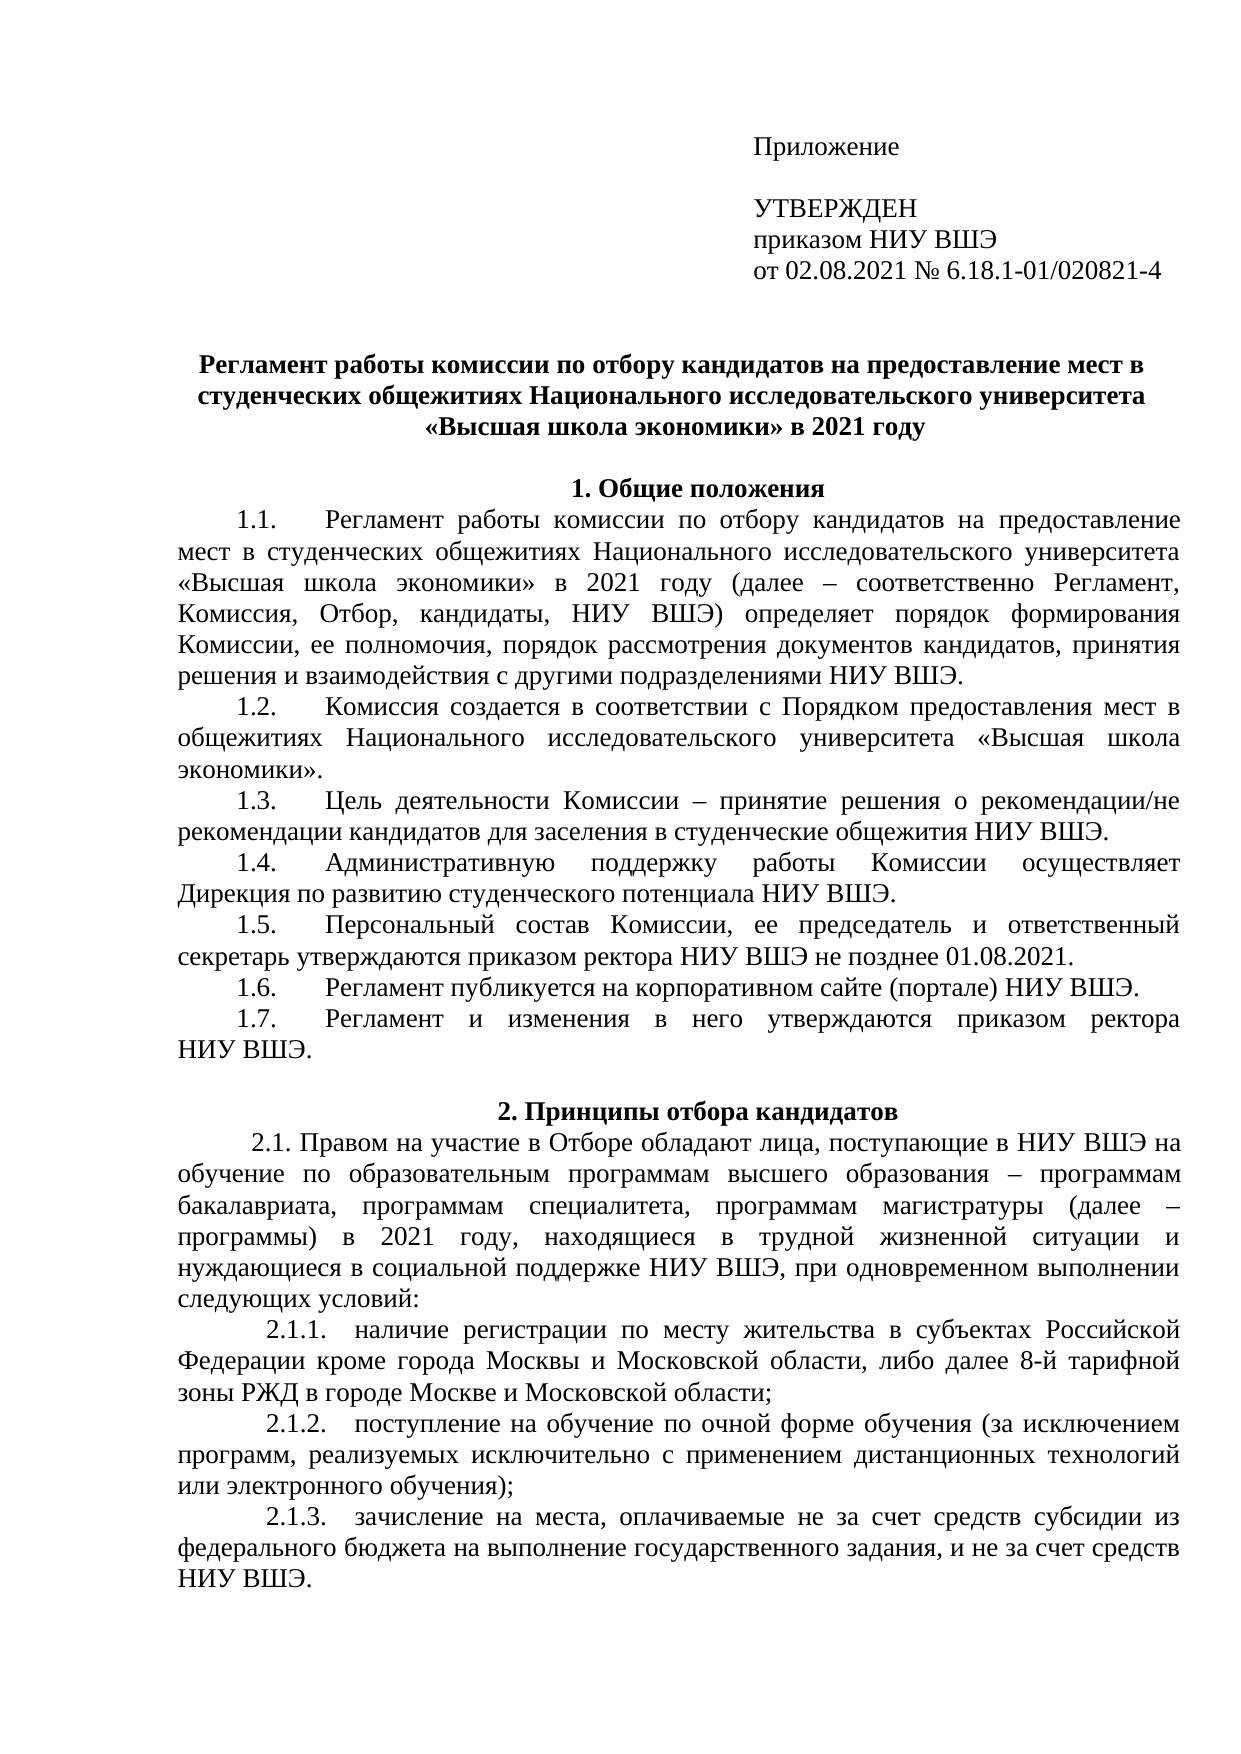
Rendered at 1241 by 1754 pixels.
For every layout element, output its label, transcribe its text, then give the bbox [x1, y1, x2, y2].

list Персональный состав Комиссии, ее председатель и ответственный секретарь утверждаются приказом ректора НИУ ВШЭ не позднее 01.08.2021. [177, 908, 1181, 971]
list наличие регистрации по месту жительства в субъектах Российской Федерации кроме города Москвы и Московской области, либо далее 8-й тарифной зоны РЖД в городе Москве и Московской области; [177, 1313, 1181, 1407]
list Регламент и изменения в него утверждаются приказом ректора НИУ ВШЭ. [177, 1002, 1181, 1064]
text 2.1. Правом на участие в Отборе обладают лица, поступающие в НИУ ВШЭ на обучение по образовательным программам высшего образования – программам бакалавриата, программам специалитета, программам магистратуры (далее – программы) в 2021 году, находящиеся в трудной жизненной ситуации и нуждающиеся в социальной поддержке НИУ ВШЭ, при одновременном выполнении следующих условий: [177, 1126, 1181, 1313]
subtitle Приложение [753, 130, 1181, 161]
list зачисление на места, оплачиваемые не за счет средств субсидии из федерального бюджета на выполнение государственного задания, и не за счет средств НИУ ВШЭ. [177, 1500, 1181, 1594]
list Регламент публикуется на корпоративном сайте (портале) НИУ ВШЭ. [177, 971, 1181, 1002]
subtitle приказом НИУ ВШЭ [753, 223, 1181, 254]
list Регламент работы комиссии по отбору кандидатов на предоставление мест в студенческих общежитиях Национального исследовательского университета «Высшая школа экономики» в 2021 году (далее – соответственно Регламент, Комиссия, Отбор, кандидаты, НИУ ВШЭ) определяет порядок формирования Комиссии, ее полномочия, порядок рассмотрения документов кандидатов, принятия решения и взаимодействия с другими подразделениями НИУ ВШЭ. [177, 503, 1181, 690]
text Регламент работы комиссии по отбору кандидатов на предоставление мест в студенческих общежитиях Национального исследовательского университета [162, 348, 1181, 410]
list Принципы отбора кандидатов [215, 1095, 1181, 1126]
list Цель деятельности Комиссии – принятие решения о рекомендации/не рекомендации кандидатов для заселения в студенческие общежития НИУ ВШЭ. [177, 784, 1181, 846]
list Административную поддержку работы Комиссии осуществляет Дирекция по развитию студенческого потенциала НИУ ВШЭ. [177, 846, 1181, 908]
list поступление на обучение по очной форме обучения (за исключением программ, реализуемых исключительно с применением дистанционных технологий или электронного обучения); [177, 1407, 1181, 1500]
list Общие положения [215, 472, 1181, 503]
list Комиссия создается в соответствии с Порядком предоставления мест в общежитиях Национального исследовательского университета «Высшая школа экономики». [177, 690, 1181, 784]
subtitle УТВЕРЖДЕН [753, 192, 1181, 223]
subtitle от 02.08.2021 № 6.18.1-01/020821-4 [753, 254, 1181, 286]
text «Высшая школа экономики» в 2021 году [162, 410, 1181, 441]
